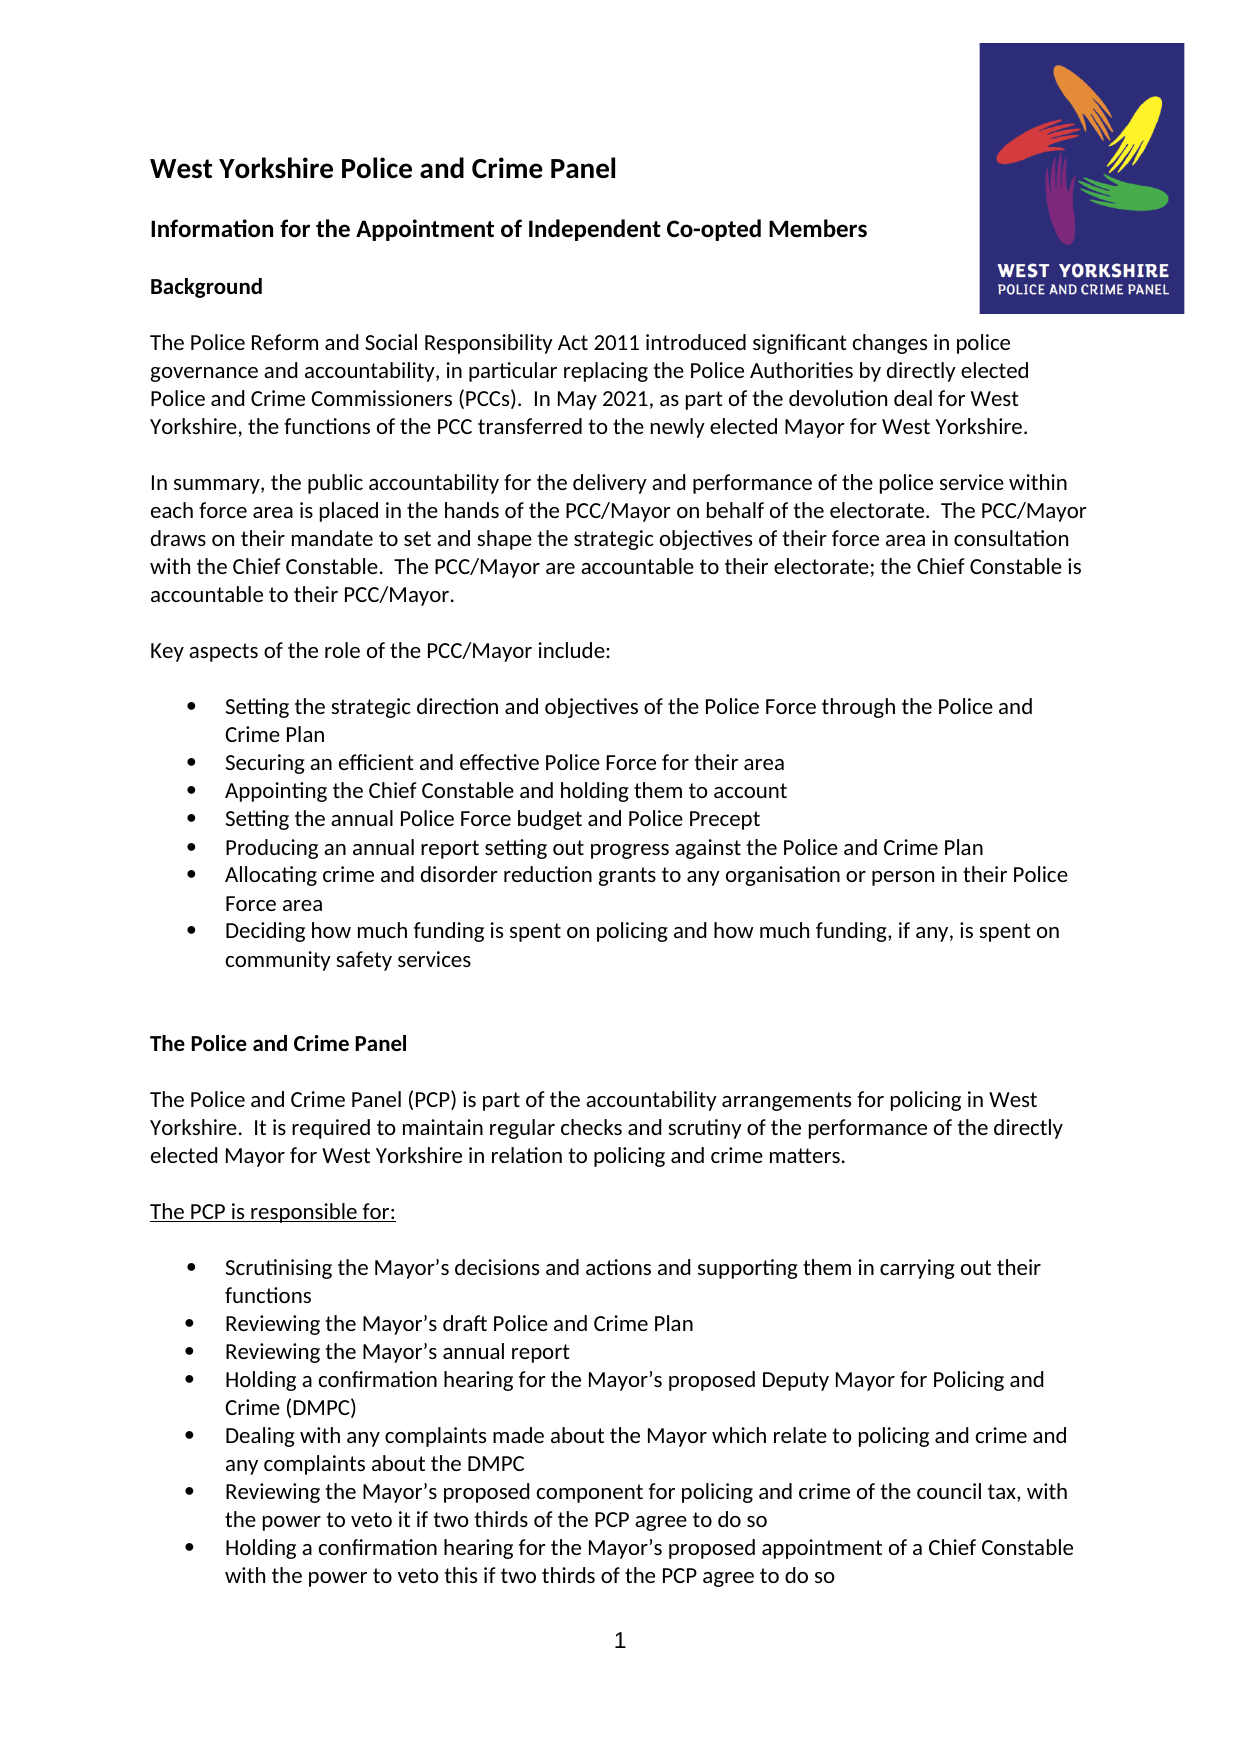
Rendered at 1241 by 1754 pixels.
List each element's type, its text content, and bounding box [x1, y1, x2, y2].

text The Police and Crime Panel [150, 1029, 1090, 1057]
list Holding a confirmation hearing for the Mayor’s proposed Deputy Mayor for Policing and Crime (DMPC) [185, 1365, 1090, 1421]
list Reviewing the Mayor’s annual report [185, 1337, 1090, 1365]
text The Police and Crime Panel (PCP) is part of the accountability arrangements for policing in West Yorkshire. It is required to maintain regular checks and scrutiny of the performance of the directly elected Mayor for West Yorkshire in relation to policing and crime matters. [150, 1085, 1090, 1169]
text In summary, the public accountability for the delivery and performance of the police service within each force area is placed in the hands of the PCC/Mayor on behalf of the electorate. The PCC/Mayor draws on their mandate to set and shape the strategic objectives of their force area in consultation with the Chief Constable. The PCC/Mayor are accountable to their electorate; the Chief Constable is accountable to their PCC/Mayor. [150, 468, 1090, 608]
list Allocating crime and disorder reduction grants to any organisation or person in their Police Force area [187, 861, 1090, 917]
list Reviewing the Mayor’s proposed component for policing and crime of the council tax, with the power to veto it if two thirds of the PCP agree to do so [185, 1477, 1090, 1533]
list Setting the strategic direction and objectives of the Police Force through the Police and Crime Plan [187, 692, 1090, 748]
text Information for the Appointment of Independent Co-opted Members [150, 214, 978, 244]
text The Police Reform and Social Responsibility Act 2011 introduced significant changes in police governance and accountability, in particular replacing the Police Authorities by directly elected Police and Crime Commissioners (PCCs). In May 2021, as part of the devolution deal for West Yorkshire, the functions of the PCC transferred to the newly elected Mayor for West Yorkshire. [150, 328, 1090, 440]
list Deciding how much funding is spent on policing and how much funding, if any, is spent on community safety services [187, 917, 1090, 973]
list Producing an annual report setting out progress against the Police and Crime Plan [187, 833, 1090, 861]
text West Yorkshire Police and Crime Panel [150, 150, 978, 186]
list Reviewing the Mayor’s draft Police and Crime Plan [185, 1309, 1090, 1337]
picture [978, 43, 1184, 313]
text Background [150, 272, 978, 300]
list Appointing the Chief Constable and holding them to account [187, 777, 1090, 804]
list Scrutinising the Mayor’s decisions and actions and supporting them in carrying out their functions [187, 1253, 1090, 1309]
list Setting the annual Police Force budget and Police Precept [187, 804, 1090, 833]
list Holding a confirmation hearing for the Mayor’s proposed appointment of a Chief Constable with the power to veto this if two thirds of the PCP agree to do so [185, 1533, 1090, 1589]
list Dealing with any complaints made about the Mayor which relate to policing and crime and any complaints about the DMPC [185, 1421, 1090, 1477]
text Key aspects of the role of the PCC/Mayor include: [150, 636, 1090, 664]
list Securing an efficient and effective Police Force for their area [187, 748, 1090, 777]
text The PCP is responsible for: [150, 1197, 1090, 1225]
